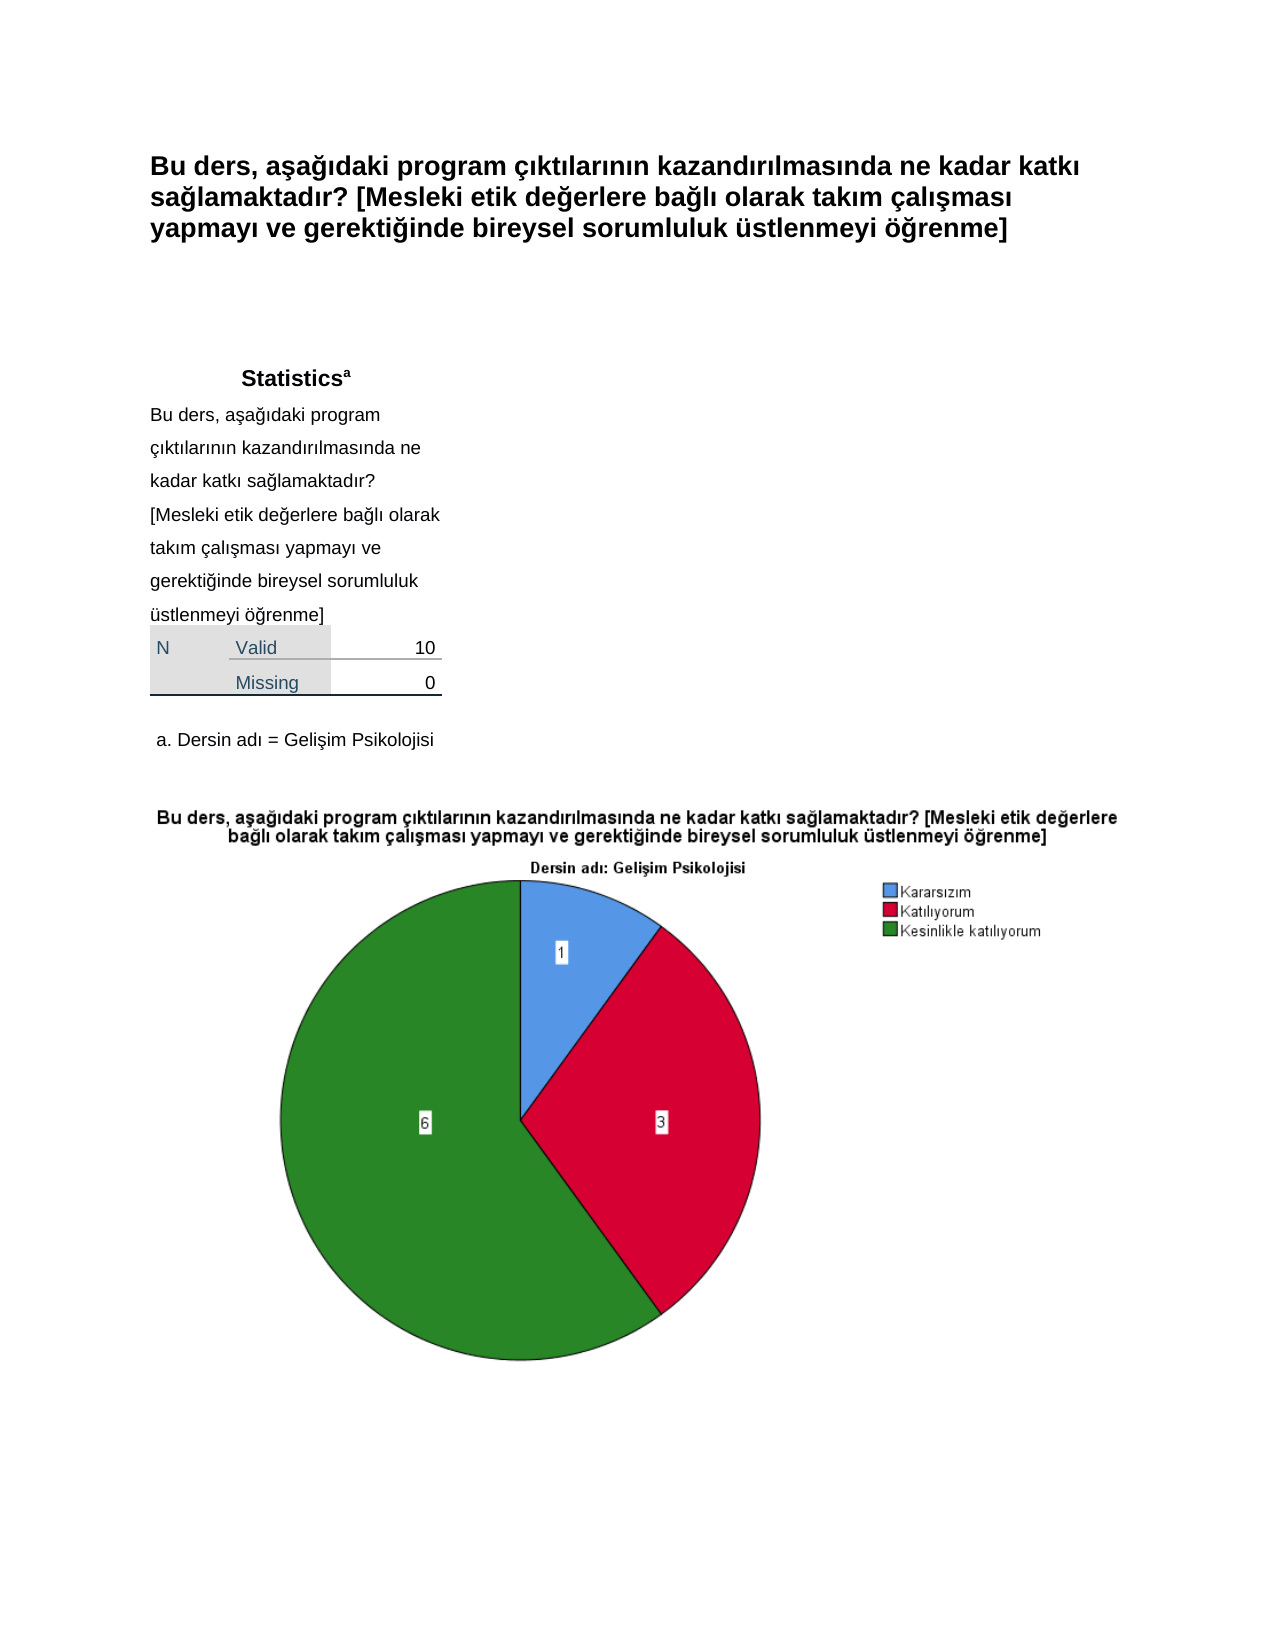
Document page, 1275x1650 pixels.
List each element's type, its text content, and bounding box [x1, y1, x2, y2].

text Bu ders, aşağıdaki program çıktılarının kazandırılmasında ne kadar katkı sağlamaktadır? [Mesleki etik değerlere bağlı olarak takım çalışması yapmayı ve gerektiğinde bireysel sorumluluk üstlenmeyi öğrenme] [150, 150, 1125, 244]
table_cell Bu ders, aşağıdaki program çıktılarının kazandırılmasında ne kadar katkı sağlamaktadır? [Mesleki etik değerlere bağlı olarak takım çalışması yapmayı ve gerektiğinde bireysel sorumluluk üstlenmeyi öğrenme] [150, 392, 442, 625]
table_cell 0 [331, 660, 442, 694]
table_header Statisticsa [150, 358, 442, 392]
picture [150, 792, 1125, 1367]
table_header a. Dersin adı = Gelişim Psikolojisi [150, 718, 442, 751]
table_cell 10 [331, 625, 442, 658]
table_cell Missing [229, 660, 331, 694]
table_cell N [150, 625, 229, 694]
table_cell Valid [229, 625, 331, 658]
